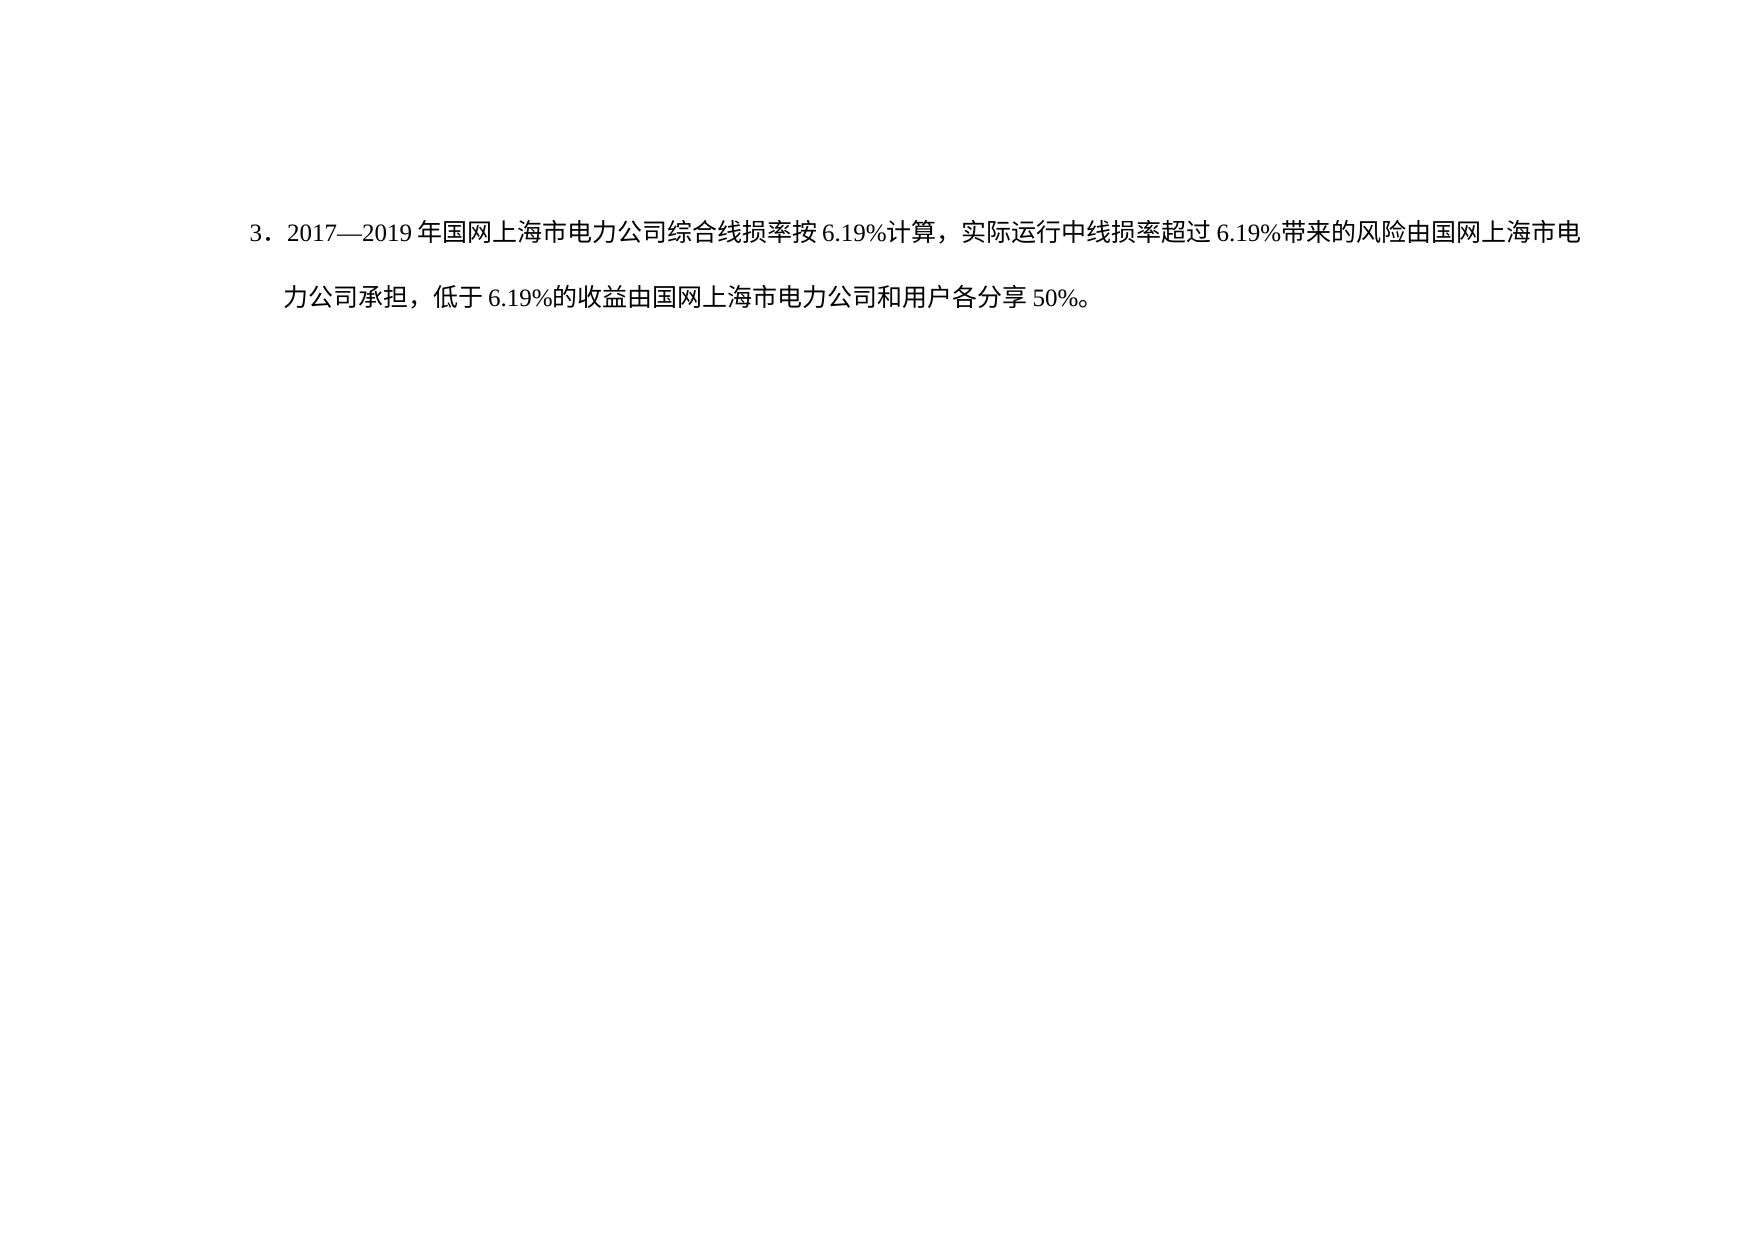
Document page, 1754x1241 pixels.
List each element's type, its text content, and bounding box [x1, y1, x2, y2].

text 3．2017—2019年国网上海市电力公司综合线损率按6.19%计算，实际运行中线损率超过6.19%带来的风险由国网上海市电力公司承担，低于6.19%的收益由国网上海市电力公司和用户各分享50%。 [249, 198, 1604, 328]
